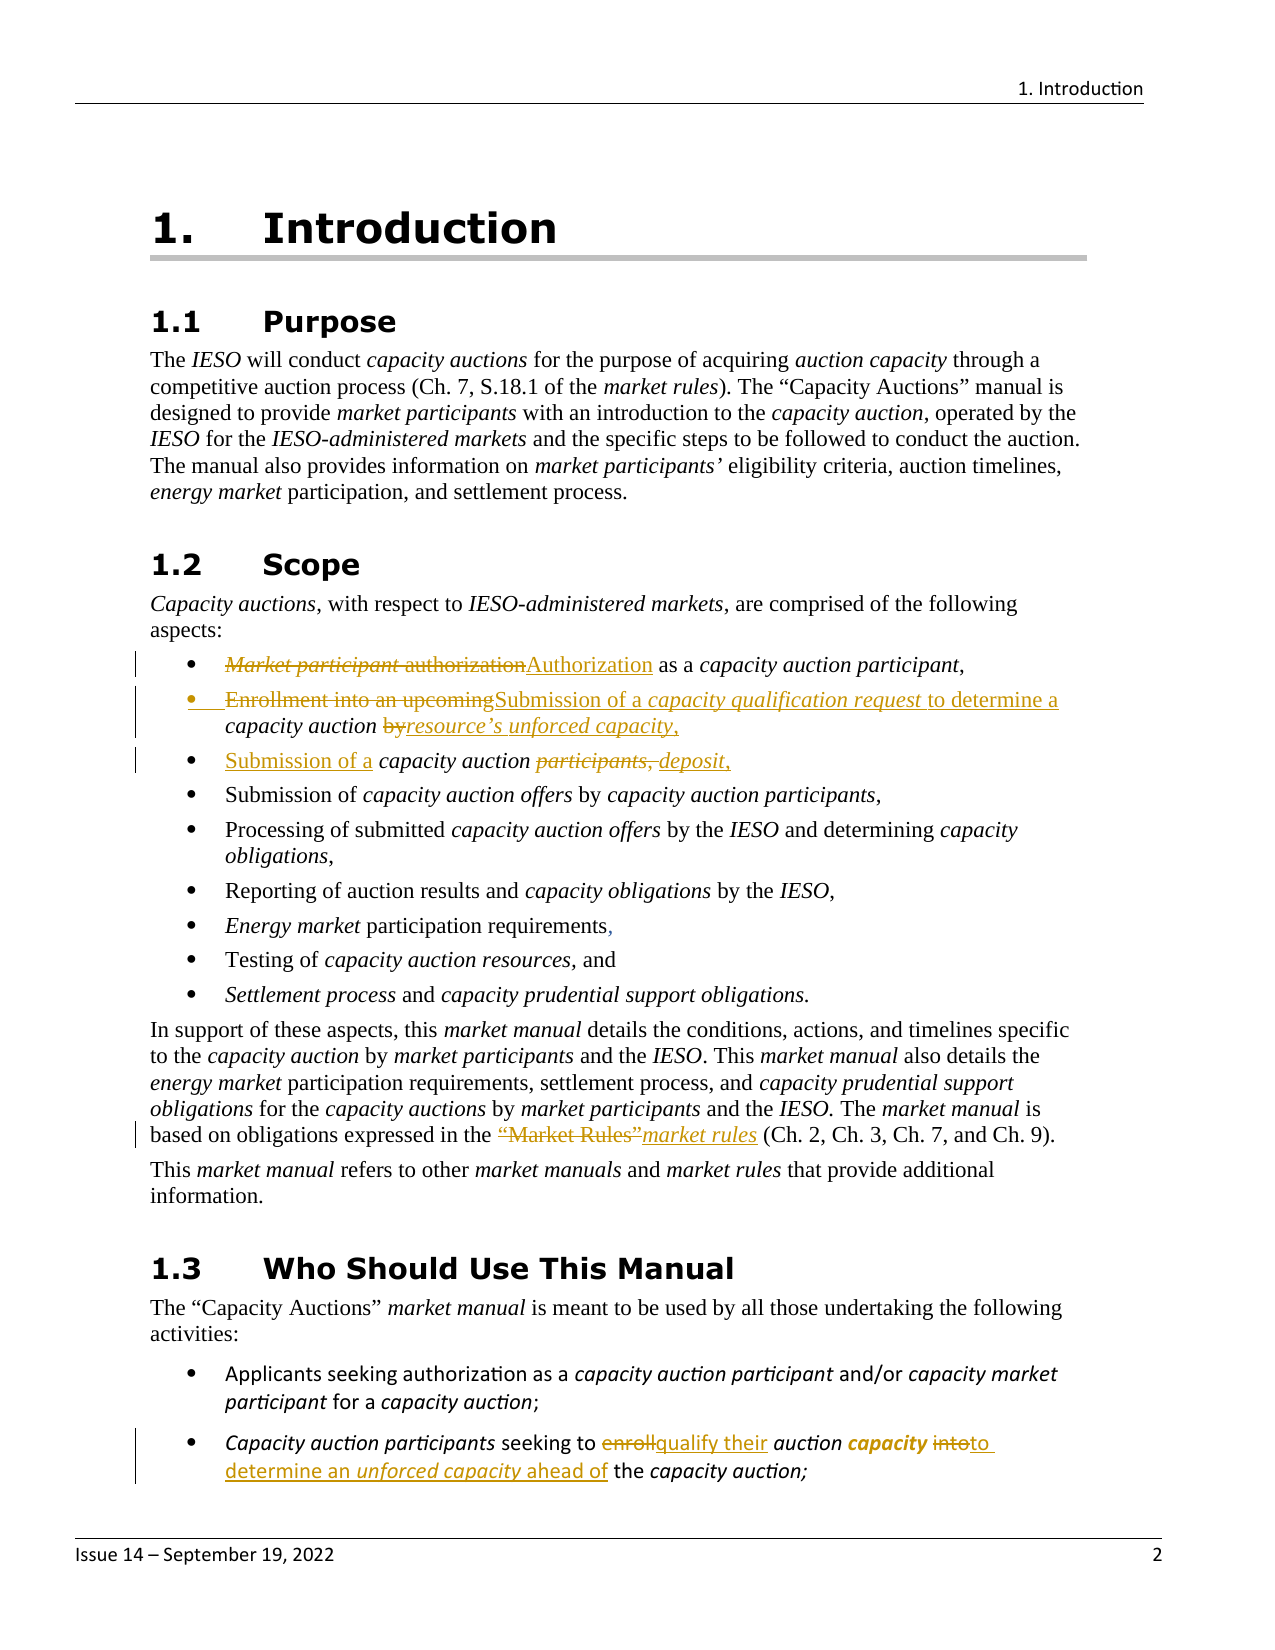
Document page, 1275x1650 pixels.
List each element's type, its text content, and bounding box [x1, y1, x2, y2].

list Settlement process and capacity prudential support obligations. [187, 981, 1087, 1008]
text The “Capacity Auctions” market manual is meant to be used by all those undertaking the following activities: [150, 1294, 1087, 1347]
subtitle Introduction [150, 202, 1087, 255]
list Energy market participation requirements, [187, 912, 1087, 938]
list Applicants seeking authorization as a capacity auction participant and/or capacity market participant for a capacity auction; [187, 1359, 1087, 1415]
subtitle Who Should Use This Manual [150, 1250, 1087, 1286]
text This market manual refers to other market manuals and market rules that provide additional information. [150, 1156, 1087, 1209]
text The IESO will conduct capacity auctions for the purpose of acquiring auction capacity through a competitive auction process (Ch. 7, S.18.1 of the market rules). The “Capacity Auctions” manual is designed to provide market participants with an introduction to the capacity auction, operated by the IESO for the IESO-administered markets and the specific steps to be followed to conduct the auction. The manual also provides information on market participants’ eligibility criteria, auction timelines, energy market participation, and settlement process. [150, 346, 1087, 504]
text Capacity auctions, with respect to IESO-administered markets, are comprised of the following aspects: [150, 590, 1087, 643]
list Reporting of auction results and capacity obligations by the IESO, [187, 877, 1087, 903]
list as a capacity auction participant, [187, 651, 1087, 677]
subtitle Purpose [150, 303, 1087, 338]
list Processing of submitted capacity auction offers by the IESO and determining capacity obligations, [187, 816, 1087, 869]
list Testing of capacity auction resources, and [187, 947, 1087, 973]
subtitle Scope [150, 546, 1087, 582]
list capacity auction [187, 686, 1087, 738]
list capacity auction [187, 747, 1087, 773]
list Capacity auction participants seeking to auction capacity the capacity auction; [187, 1428, 1087, 1484]
list Submission of capacity auction offers by capacity auction participants, [187, 781, 1087, 808]
text In support of these aspects, this market manual details the conditions, actions, and timelines specific to the capacity auction by market participants and the IESO. This market manual also details the energy market participation requirements, settlement process, and capacity prudential support obligations for the capacity auctions by market participants and the IESO. The market manual is based on obligations expressed in the (Ch. 2, Ch. 3, Ch. 7, and Ch. 9). [150, 1016, 1087, 1148]
